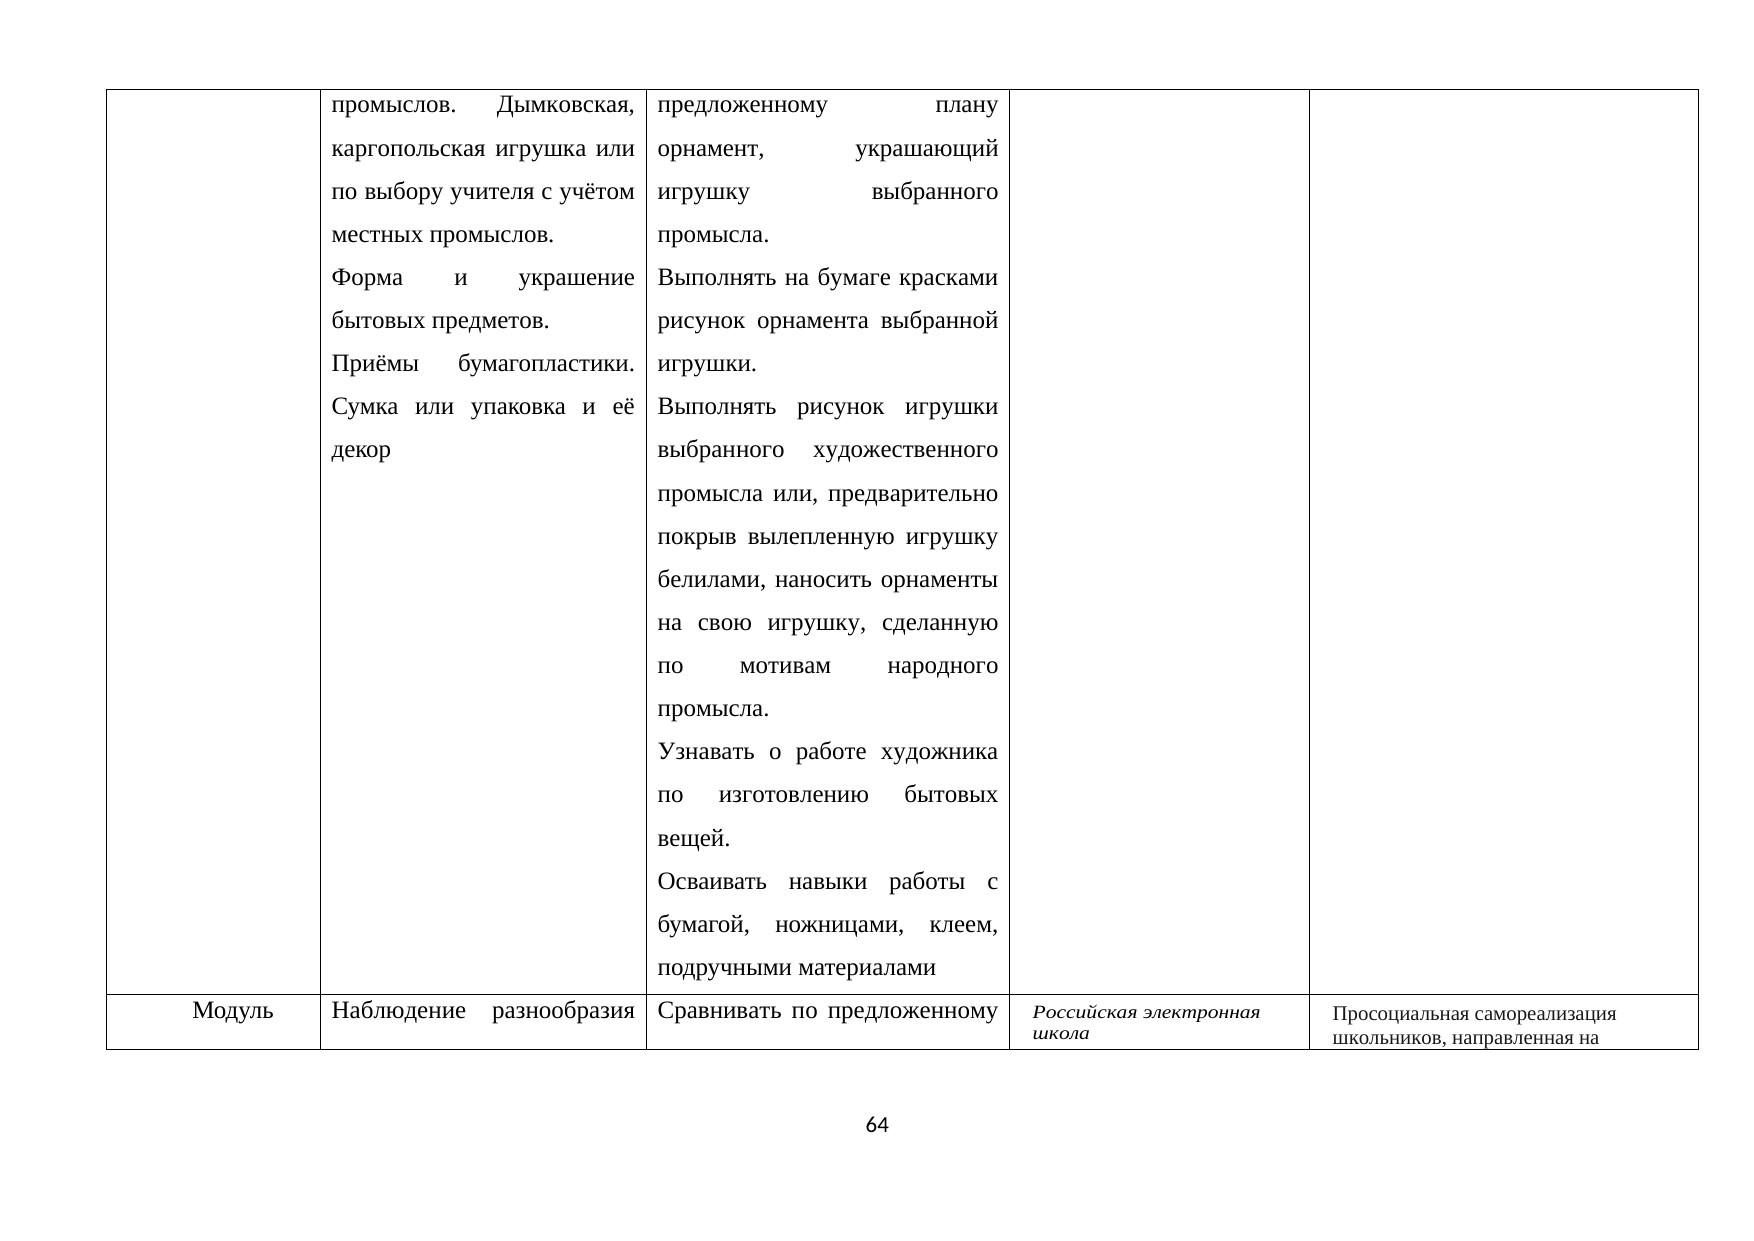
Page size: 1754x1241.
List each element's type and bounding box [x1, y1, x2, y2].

table_cell [1010, 90, 1309, 994]
table_cell [107, 90, 320, 994]
table_cell [107, 995, 320, 1049]
table_cell [647, 90, 1009, 994]
table_cell [1310, 90, 1698, 994]
table_cell [321, 90, 646, 994]
table_cell [321, 995, 646, 1049]
table_cell [1010, 995, 1309, 1049]
table_cell [647, 995, 1009, 1049]
table_cell [1310, 995, 1698, 1049]
